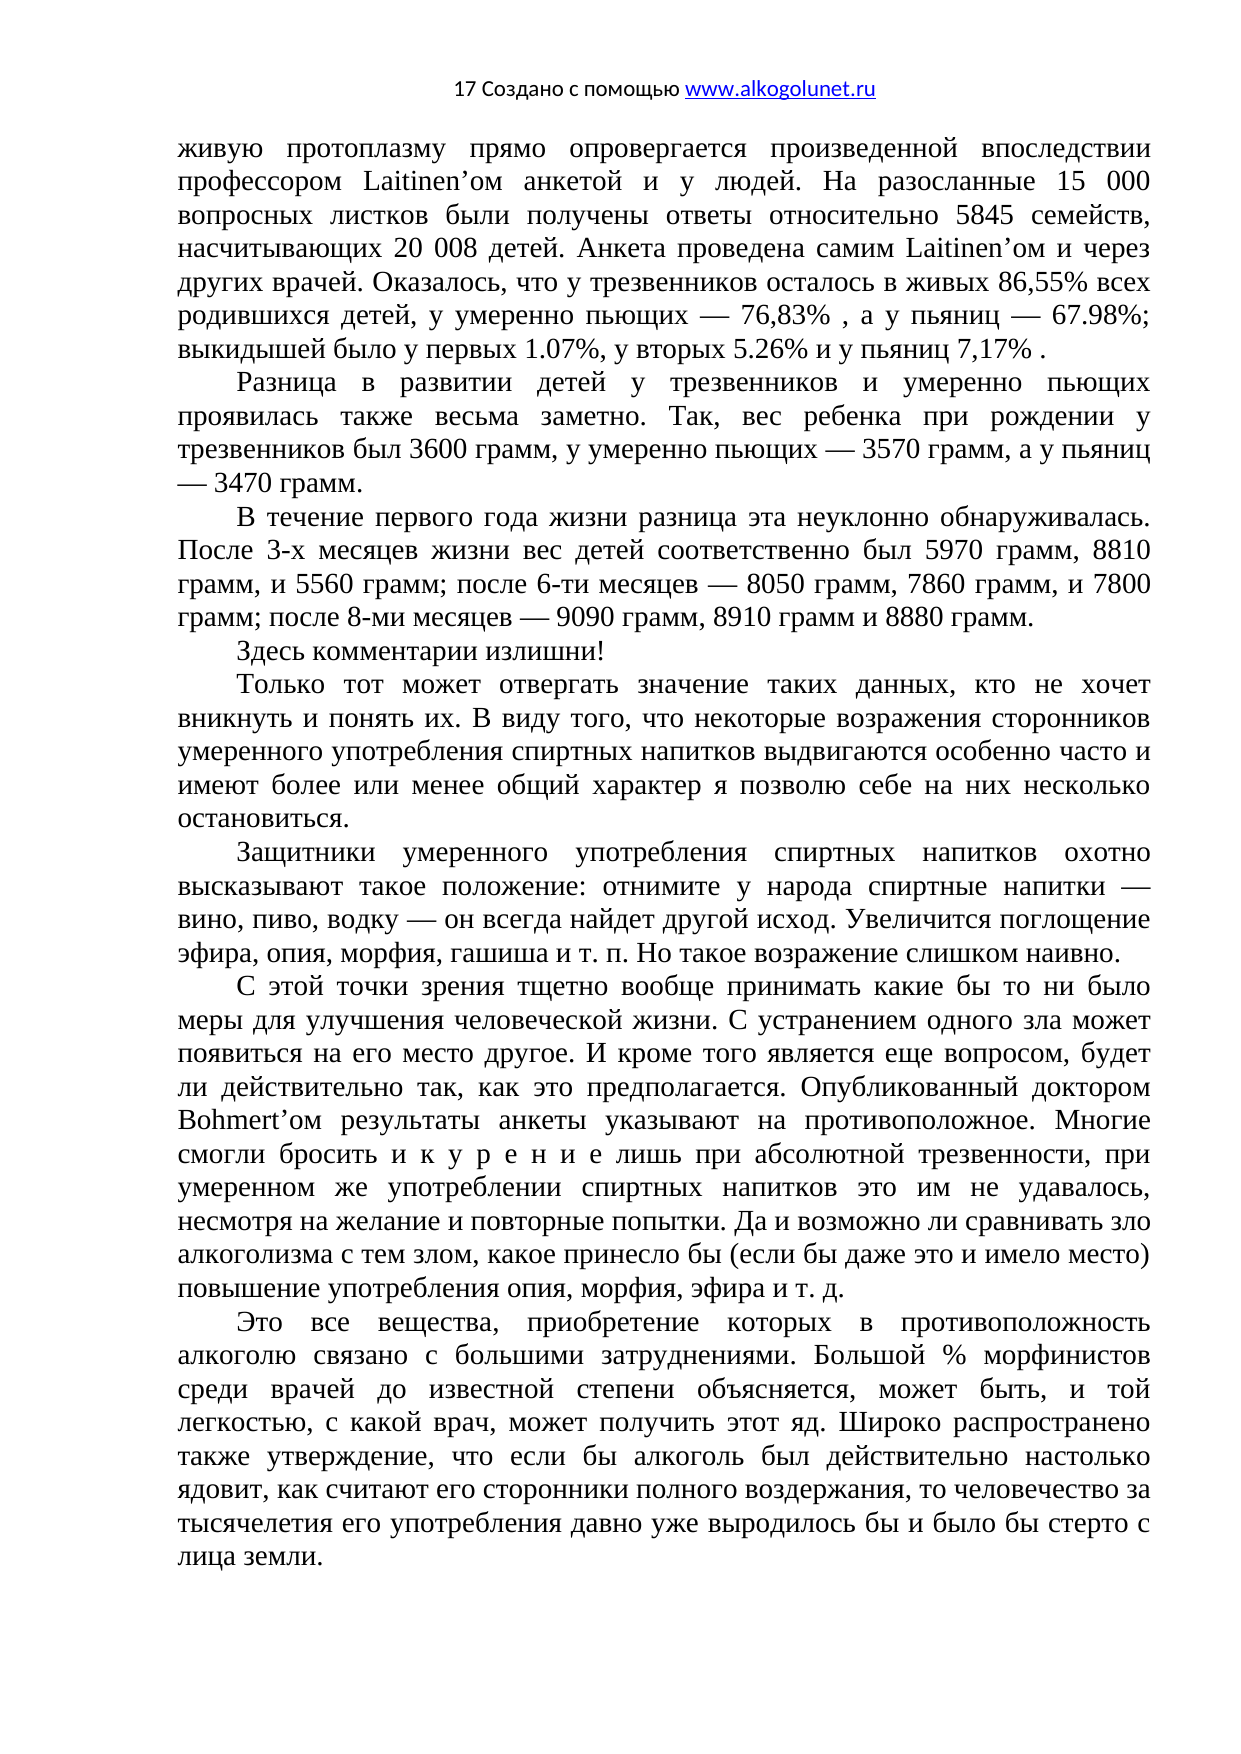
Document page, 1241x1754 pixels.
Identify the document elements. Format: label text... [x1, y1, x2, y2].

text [177, 130, 1152, 364]
text В течение первого года жизни разница эта неуклонно обнаруживалась. После 3-х месяцев жизни вес детей соответственно был 5970 грамм, 8810 грамм, и 5560 грамм; после 6-ти месяцев — 8050 грамм, 7860 грамм, и 7800 грамм; после 8-ми месяцев — 9090 грамм, 8910 грамм и 8880 грамм. [177, 499, 1152, 633]
text С этой точки зрения тщетно вообще принимать какие бы то ни было меры для улучшения человеческой жизни. С устранением одного зла может появиться на его место другое. И кроме того является еще вопросом, будет ли действительно так, как это предполагается. Опубликованный доктором Bohmert’ом результаты анкеты указывают на противоположное. Многие смогли бросить и к у р е н и е лишь при абсолютной трезвенности, при умеренном же употреблении спиртных напитков это им не удавалось, несмотря на желание и повторные попытки. Да и возможно ли сравнивать зло алкоголизма с тем злом, какое принесло бы (если бы даже это и имело место) повышение употребления опия, морфия, эфира и т. д. [177, 968, 1152, 1304]
text Это все вещества, приобретение которых в противоположность алкоголю связано с большими затруднениями. Большой % морфинистов среди врачей до известной степени объясняется, может быть, и той легкостью, с какой врач, может получить этот яд. Широко распространено также утверждение, что если бы алкоголь был действительно настолько ядовит, как считают его сторонники полного воздержания, то человечество за тысячелетия его употребления давно уже выродилось бы и было бы стерто с лица земли. [177, 1304, 1152, 1572]
text Только тот может отвергать значение таких данных, кто не хочет вникнуть и понять их. В виду того, что некоторые возражения сторонников умеренного употребления спиртных напитков выдвигаются особенно часто и имеют более или менее общий характер я позволю себе на них несколько остановиться. [177, 666, 1152, 834]
text Разница в развитии детей у трезвенников и умеренно пьющих проявилась также весьма заметно. Так, вес ребенка при рождении у трезвенников был 3600 грамм, у умеренно пьющих — 3570 грамм, а у пьяниц — 3470 грамм. [177, 364, 1152, 499]
text Защитники умеренного употребления спиртных напитков охотно высказывают такое положение: отнимите у народа спиртные напитки — вино, пиво, водку — он всегда найдет другой исход. Увеличится поглощение эфира, опия, морфия, гашиша и т. п. Но такое возражение слишком наивно. [177, 834, 1152, 968]
text Здесь комментарии излишни! [177, 633, 1152, 666]
